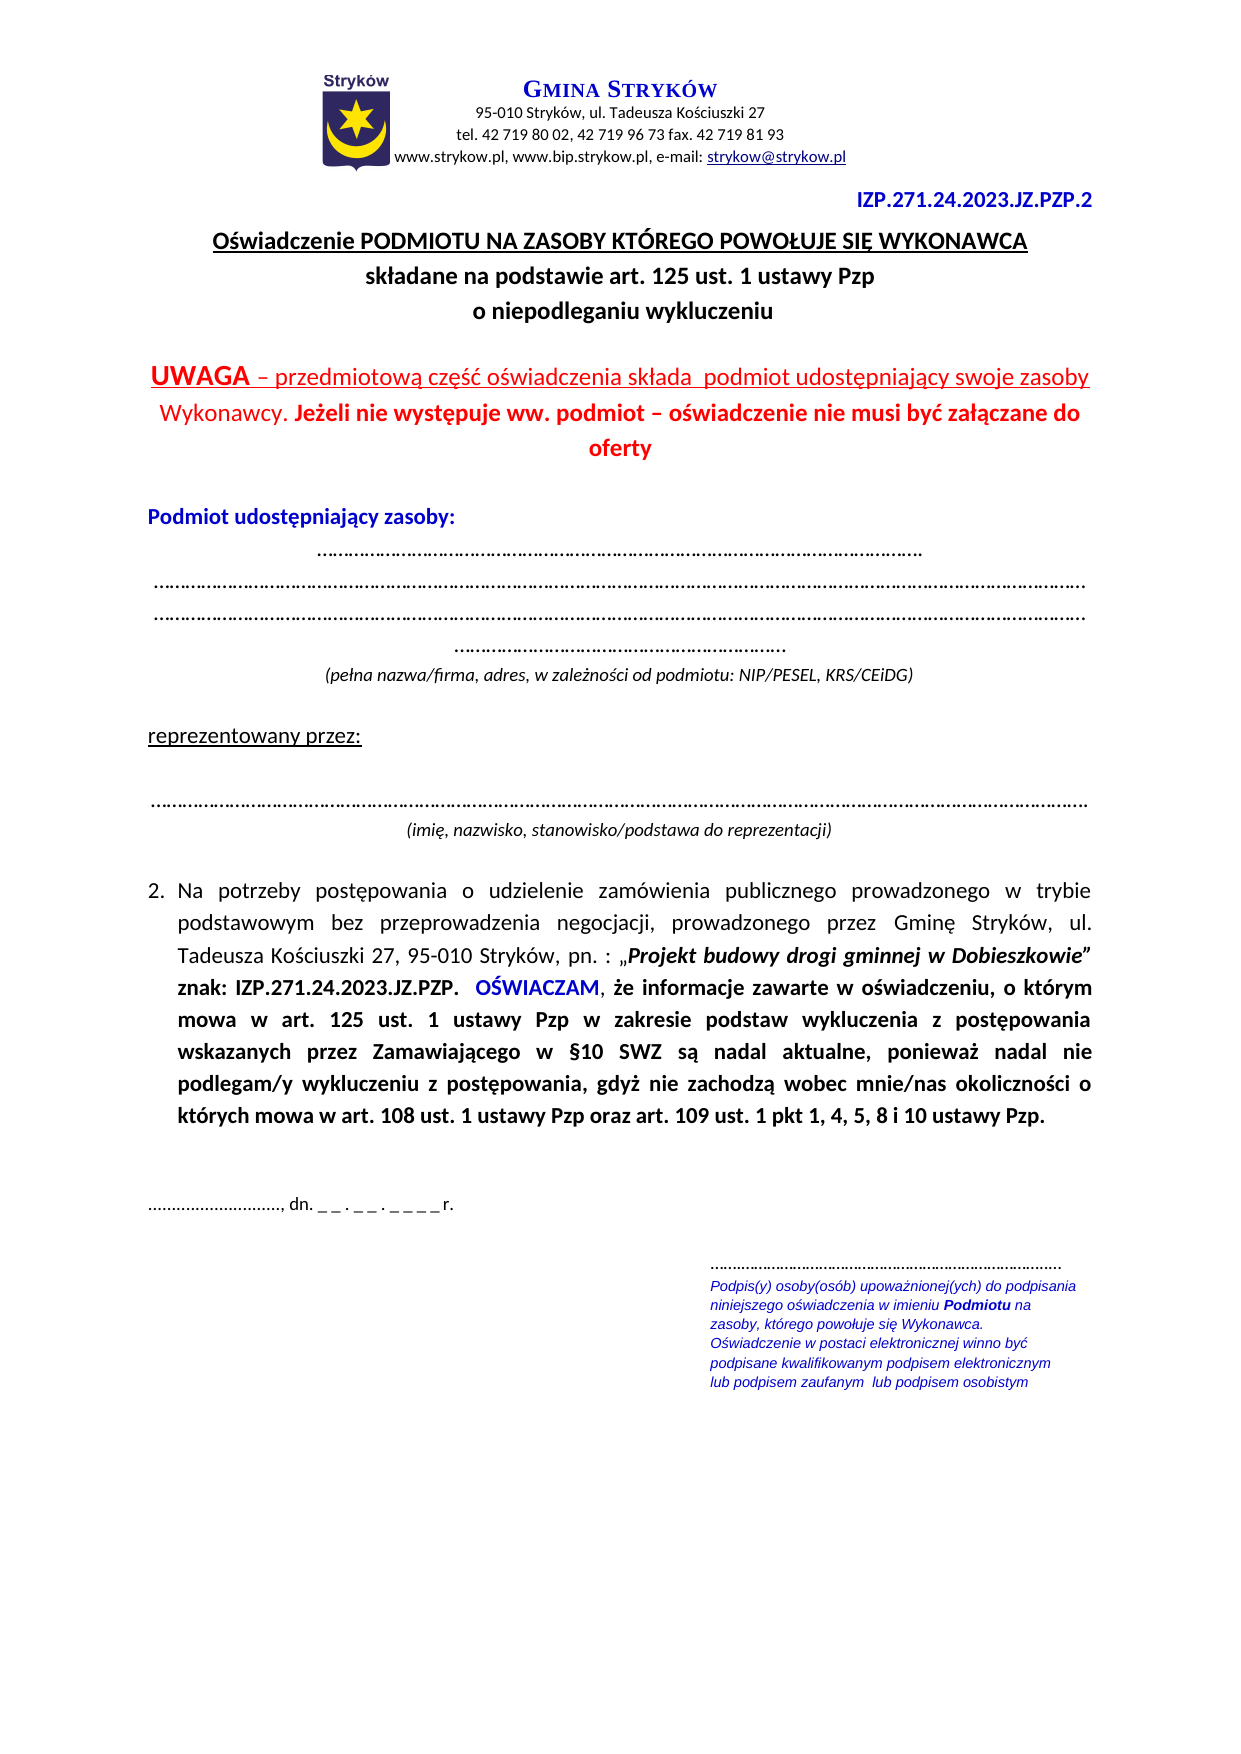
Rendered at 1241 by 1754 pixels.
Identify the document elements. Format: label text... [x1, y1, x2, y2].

text ............................, dn. _ _ . _ _ . _ _ _ _ r. [148, 1192, 1093, 1215]
text ……………………………………………………………………………………………………………………………………………………………. [148, 786, 1093, 814]
text składane na podstawie art. 125 ust. 1 ustawy Pzp [148, 260, 1093, 291]
text (imię, nazwisko, stanowisko/podstawa do reprezentacji) [148, 818, 1093, 841]
list Na potrzeby postępowania o udzielenie zamówienia publicznego prowadzonego w trybie podstawowym bez przeprowadzenia negocjacji, prowadzonego przez Gminę Stryków, ul. Tadeusza Kościuszki 27, 95-010 Stryków, pn. : „Projekt budowy drogi gminnej w Dobieszkowie” znak: IZP.271.24.2023.JZ.PZP. OŚWIACZAM, że informacje zawarte w oświadczeniu, o którym mowa w art. 125 ust. 1 ustawy Pzp w zakresie podstaw wykluczenia z postępowania wskazanych przez Zamawiającego w §10 SWZ są nadal aktualne, ponieważ nadal nie podlegam/y wykluczeniu z postępowania, gdyż nie zachodzą wobec mnie/nas okoliczności o których mowa w art. 108 ust. 1 ustawy Pzp oraz art. 109 ust. 1 pkt 1, 4, 5, 8 i 10 ustawy Pzp. [148, 876, 1093, 1130]
text o niepodleganiu wykluczeniu [148, 295, 1093, 326]
text (pełna nazwa/firma, adres, w zależności od podmiotu: NIP/PESEL, KRS/CEiDG) [148, 663, 1093, 686]
text …….……………………………………………………………..… [148, 1219, 1093, 1274]
picture [322, 75, 390, 172]
text reprezentowany przez: [148, 721, 1093, 749]
text Oświadczenie PODMIOTU NA ZASOBY KTÓREGO POWOŁUJE SIĘ WYKONAWCA [148, 225, 1093, 256]
text lub podpisem zaufanym lub podpisem osobistym [710, 1374, 1085, 1390]
text Oświadczenie w postaci elektronicznej winno być podpisane kwalifikowanym podpisem elektronicznym [710, 1335, 1085, 1371]
text Podpis(y) osoby(osób) upoważnionej(ych) do podpisania niniejszego oświadczenia w imieniu Podmiotu na zasoby, którego powołuje się Wykonawca. [710, 1277, 1085, 1333]
text …………………………………………………………………………………………………….………………………………………………………………………………………………………………………………………………………………………………………………………………………………………………………………………………………………………………………………………………………………………………… [148, 534, 1093, 658]
text UWAGA – przedmiotową część oświadczenia składa podmiot udostępniający swoje zasoby Wykonawcy. Jeżeli nie występuje ww. podmiot – oświadczenie nie musi być załączane do oferty [148, 357, 1093, 462]
text Podmiot udostępniający zasoby: [148, 502, 1093, 530]
